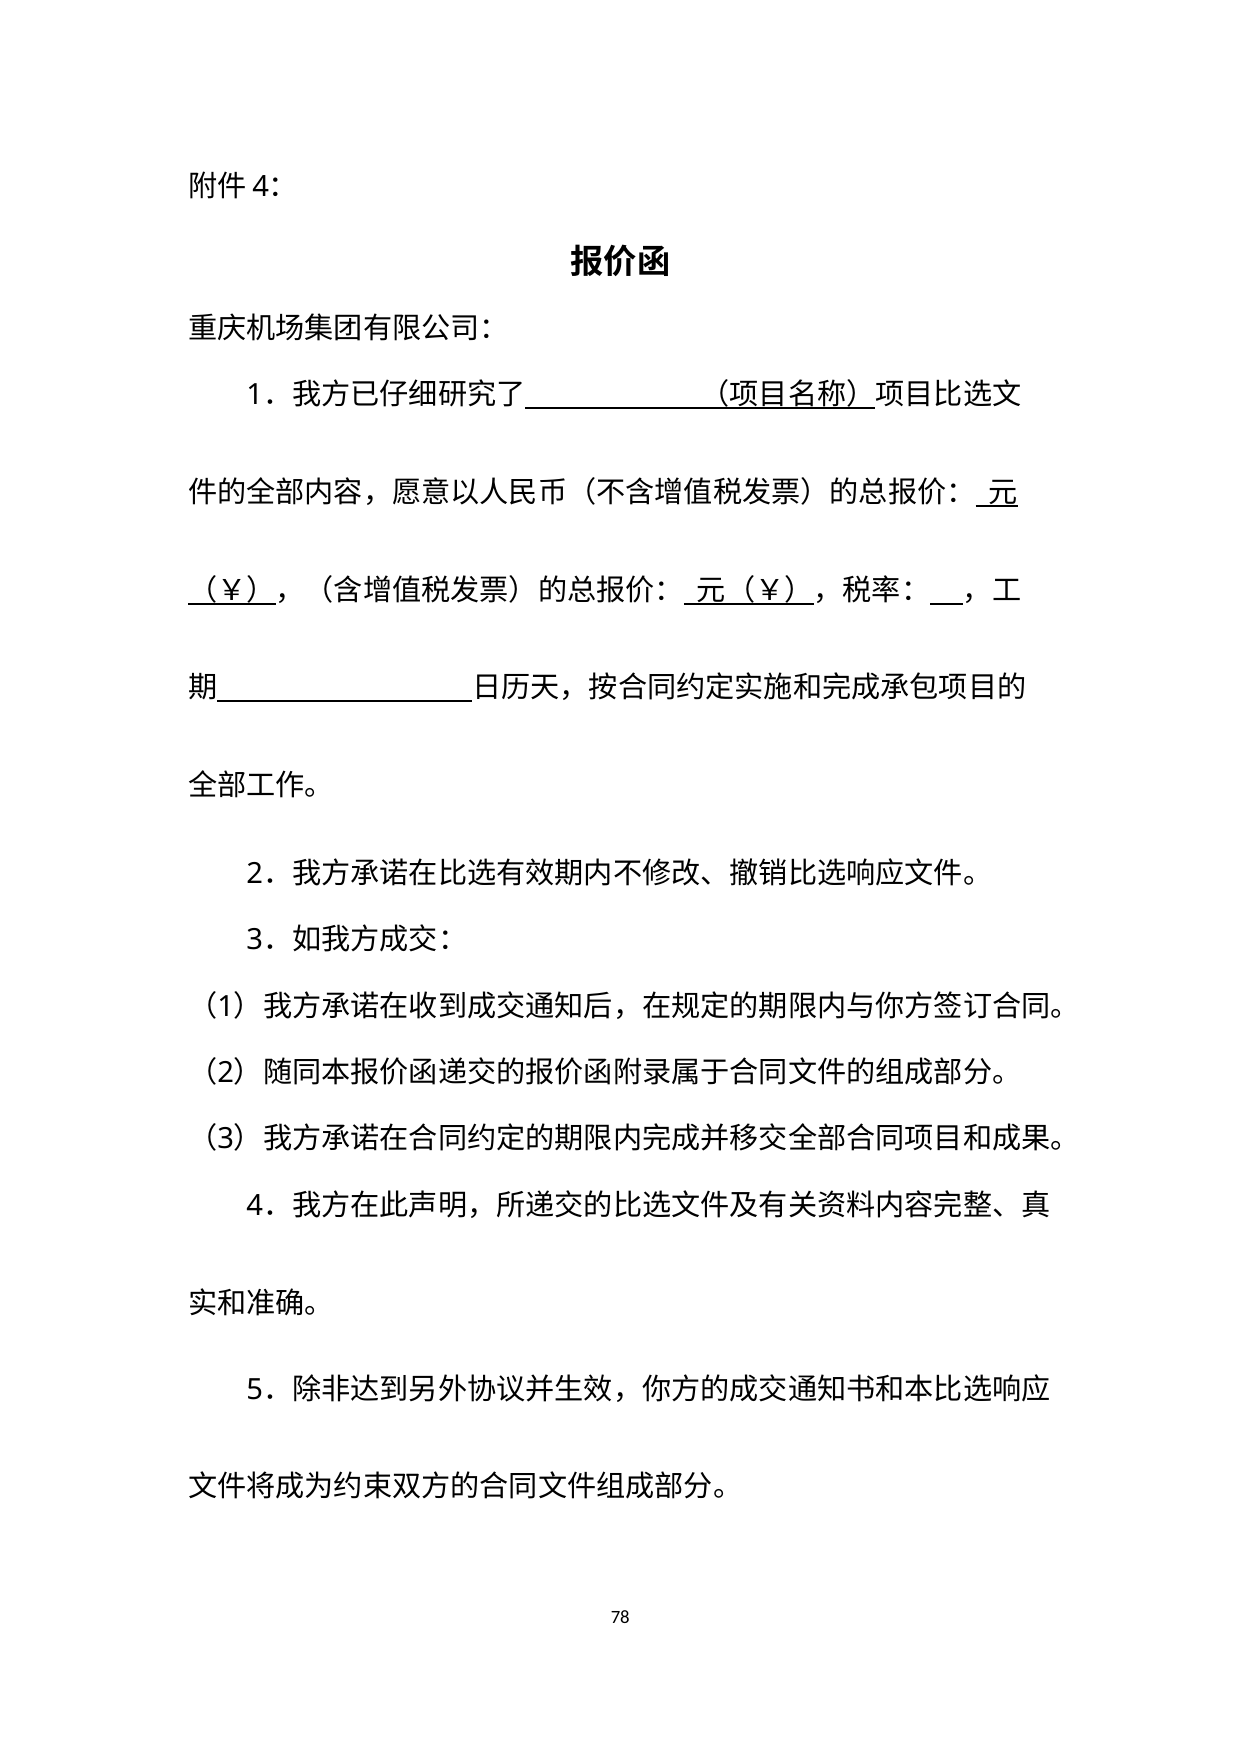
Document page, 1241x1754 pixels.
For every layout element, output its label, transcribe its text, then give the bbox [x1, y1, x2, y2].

text 3．如我方成交： [188, 904, 1054, 970]
text 报价函 [188, 226, 1052, 292]
text （1）我方承诺在收到成交通知后，在规定的期限内与你方签订合同。（2）随同本报价函递交的报价函附录属于合同文件的组成部分。 [188, 970, 1061, 1103]
text （3）我方承诺在合同约定的期限内完成并移交全部合同项目和成果。 [188, 1103, 1054, 1169]
text 重庆机场集团有限公司： [188, 292, 1052, 359]
text 5．除非达到另外协议并生效，你方的成交通知书和本比选响应文件将成为约束双方的合同文件组成部分。 [188, 1353, 1053, 1517]
text 4．我方在此声明，所递交的比选文件及有关资料内容完整、真实和准确。 [188, 1169, 1053, 1333]
text 附件4： [188, 162, 1052, 205]
text 1．我方已仔细研究了 （项目名称）项目比选文件的全部内容，愿意以人民币（不含增值税发票）的总报价： 元（￥），（含增值税发票）的总报价： 元（￥），税率： ，工期 日历天，按合同约定实施和完成承包项目的全部工作。 [188, 359, 1043, 816]
text 2．我方承诺在比选有效期内不修改、撤销比选响应文件。 [188, 837, 1054, 904]
